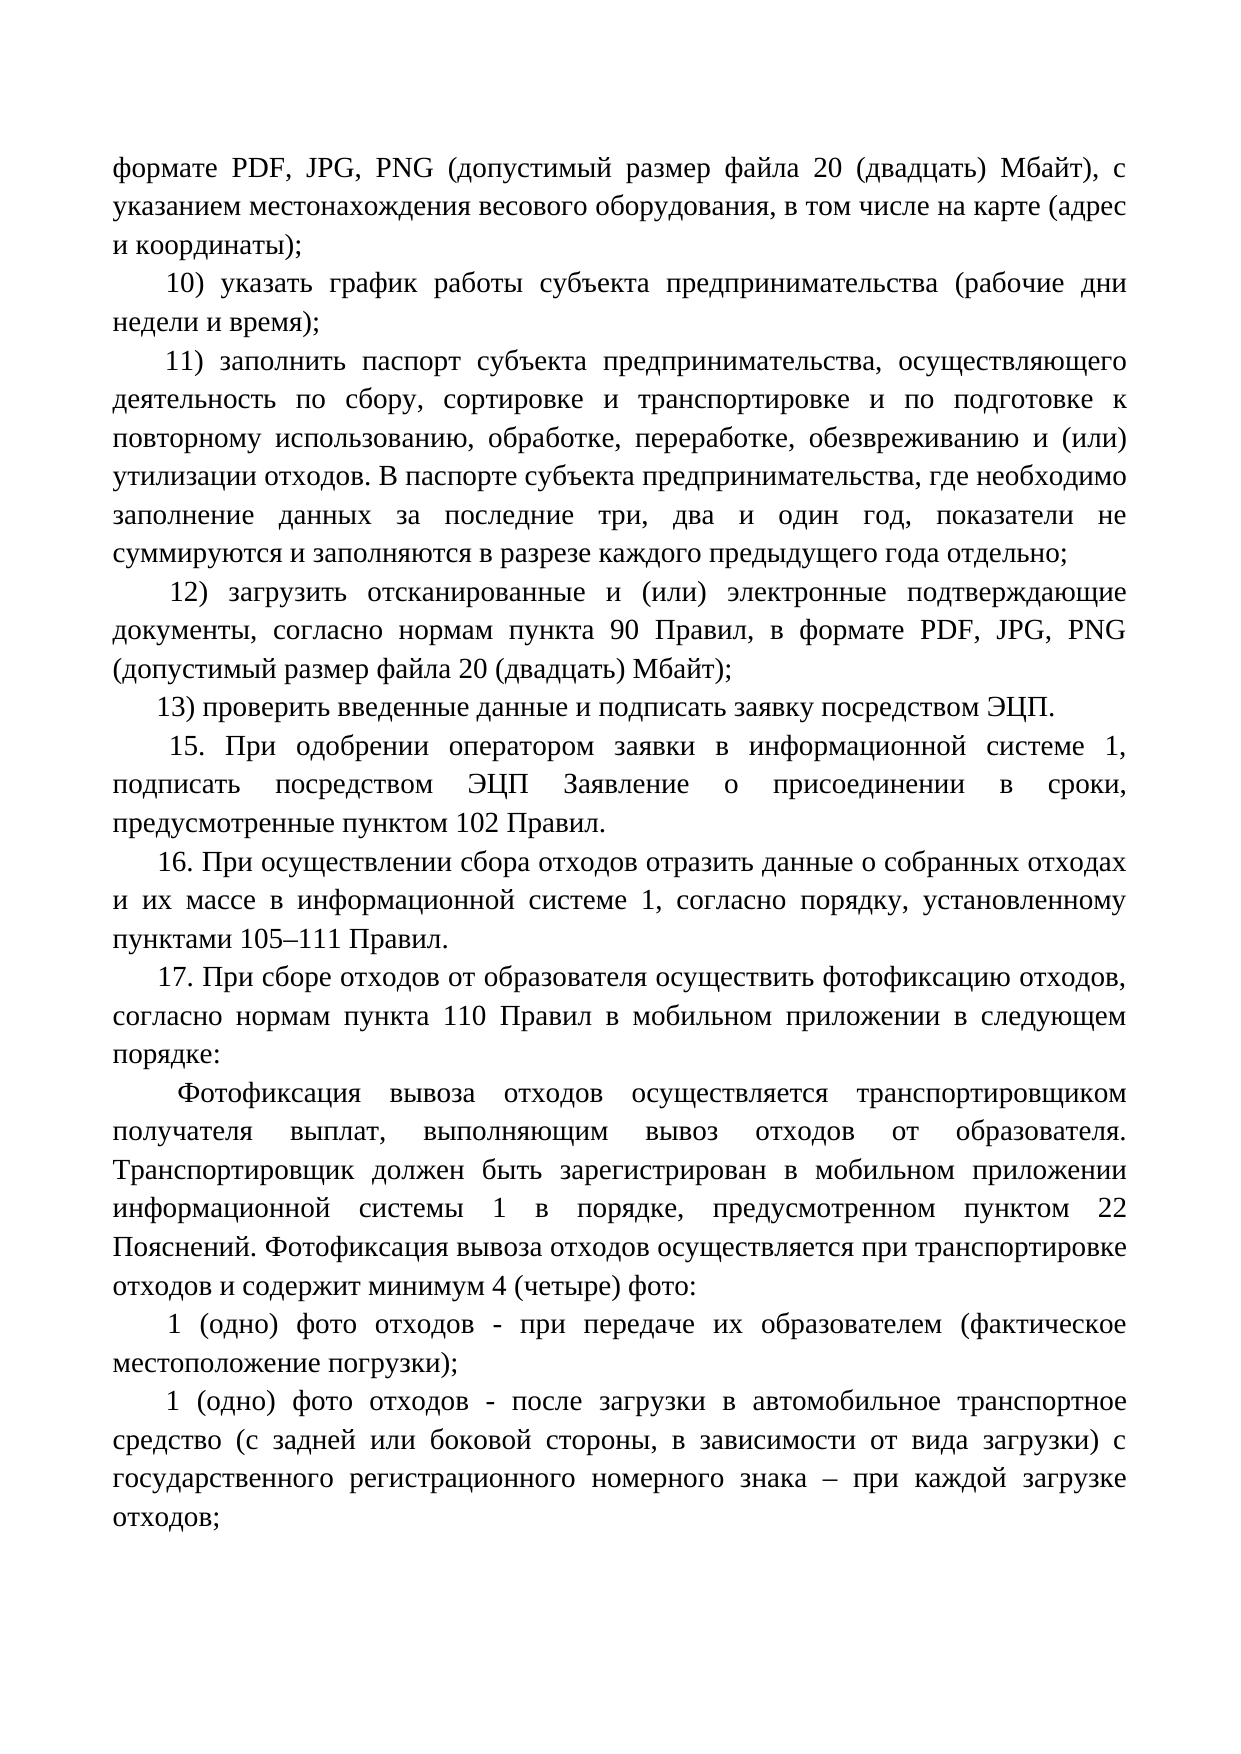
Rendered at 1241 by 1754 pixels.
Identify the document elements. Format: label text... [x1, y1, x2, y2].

text 15. При одобрении оператором заявки в информационной системе 1, подписать посредством ЭЦП Заявление о присоединении в сроки, предусмотренные пунктом 102 Правил. [112, 728, 1128, 839]
text 12) загрузить отсканированные и (или) электронные подтверждающие документы, согласно нормам пункта 90 Правил, в формате PDF, JPG, PNG (допустимый размер файла 20 (двадцать) Мбайт); [112, 574, 1128, 684]
text 13) проверить введенные данные и подписать заявку посредством ЭЦП. [112, 689, 1128, 723]
text 11) заполнить паспорт субъекта предпринимательства, осуществляющего деятельность по сбору, сортировке и транспортировке и по подготовке к повторному использованию, обработке, переработке, обезвреживанию и (или) утилизации отходов. В паспорте субъекта предпринимательства, где необходимо заполнение данных за последние три, два и один год, показатели не суммируются и заполняются в разрезе каждого предыдущего года отдельно; [112, 343, 1128, 569]
text 16. При осуществлении сбора отходов отразить данные о собранных отходах и их массе в информационной системе 1, согласно порядку, установленному пунктами 105–111 Правил. [112, 844, 1128, 954]
text Фотофиксация вывоза отходов осуществляется транспортировщиком получателя выплат, выполняющим вывоз отходов от образователя. Транспортировщик должен быть зарегистрирован в мобильном приложении информационной системы 1 в порядке, предусмотренном пунктом 22 Пояснений. Фотофиксация вывоза отходов осуществляется при транспортировке отходов и содержит минимум 4 (четыре) фото: [112, 1075, 1128, 1301]
text 1 (одно) фото отходов - при передаче их образователем (фактическое местоположение погрузки); [112, 1306, 1128, 1378]
text 1 (одно) фото отходов - после загрузки в автомобильное транспортное средство (с задней или боковой стороны, в зависимости от вида загрузки) с государственного регистрационного номерного знака – при каждой загрузке отходов; [112, 1383, 1128, 1532]
text 10) указать график работы субъекта предпринимательства (рабочие дни недели и время); [112, 266, 1128, 338]
text 17. При сборе отходов от образователя осуществить фотофиксацию отходов, согласно нормам пункта 110 Правил в мобильном приложении в следующем порядке: [112, 959, 1128, 1070]
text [112, 150, 1128, 261]
